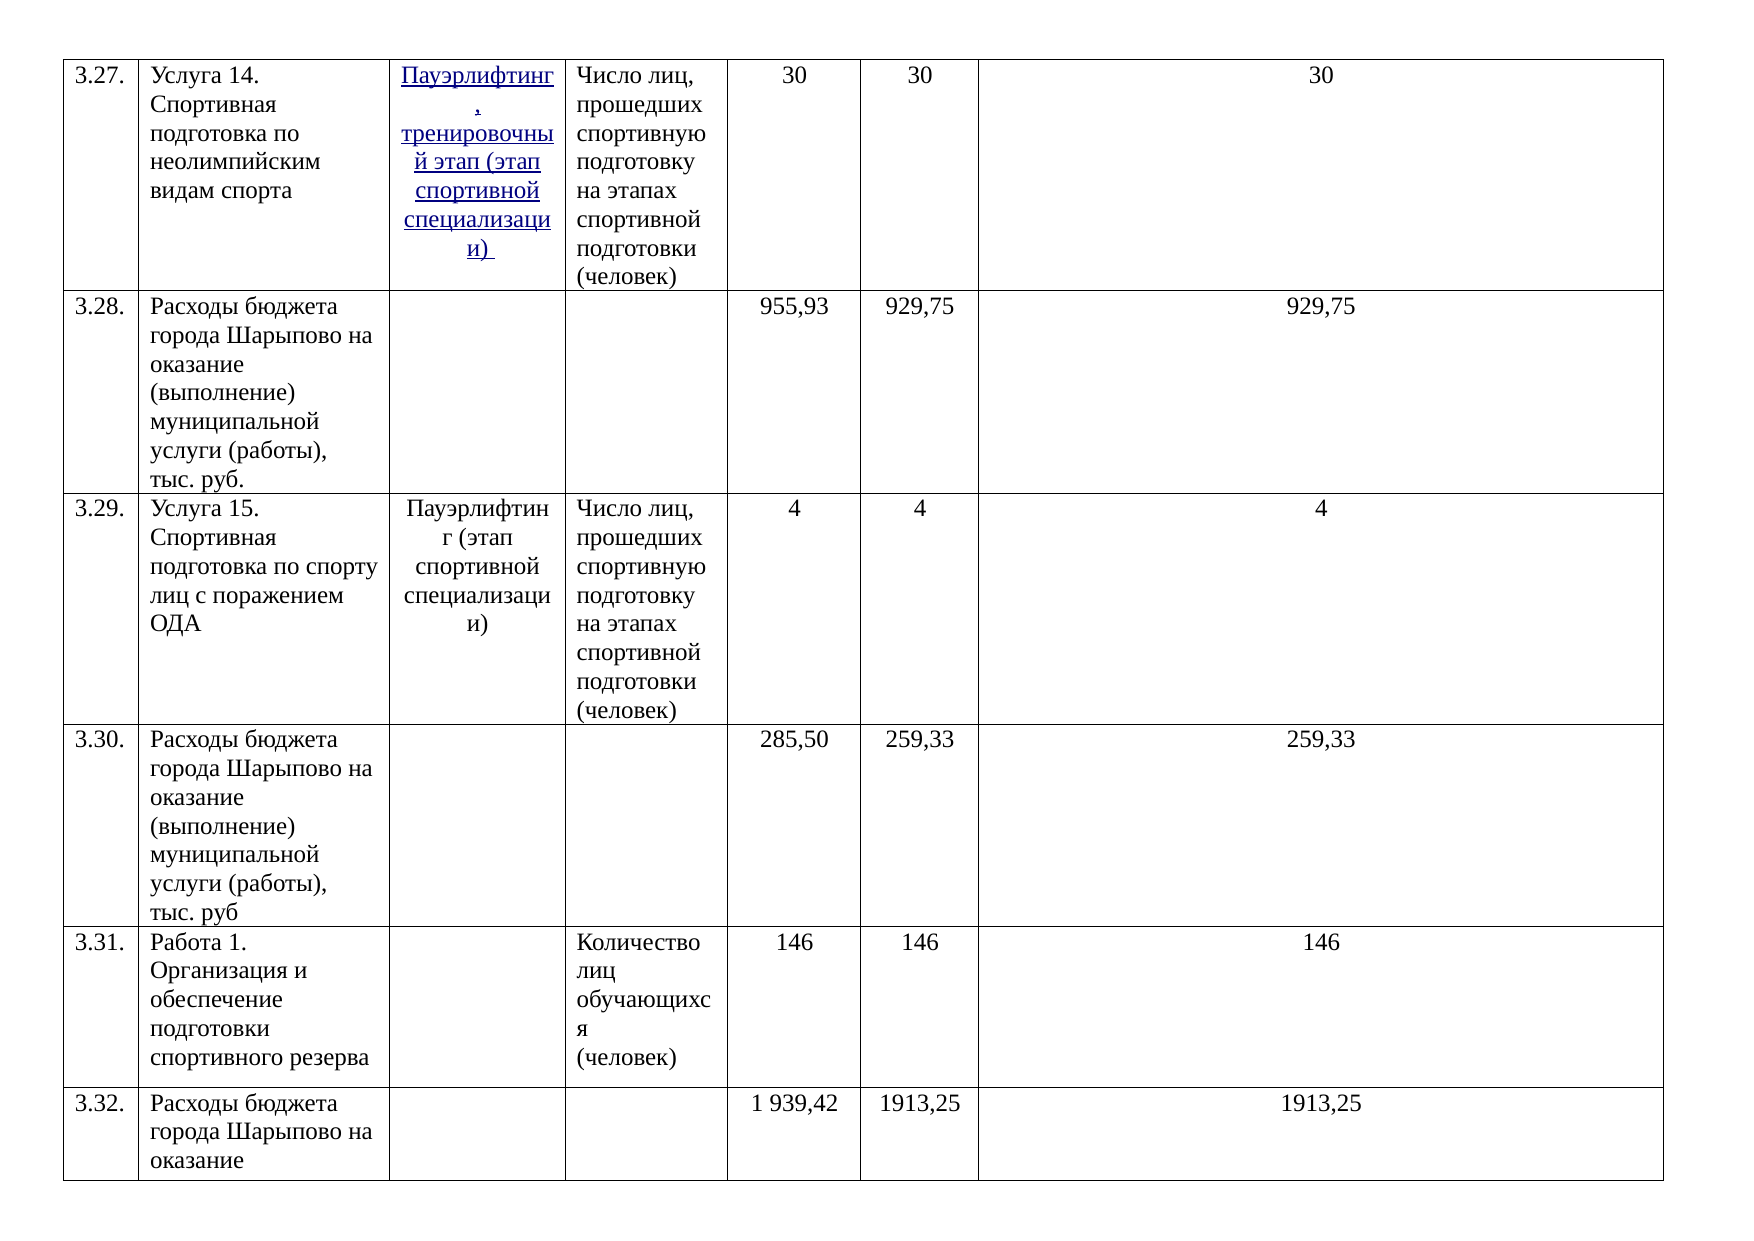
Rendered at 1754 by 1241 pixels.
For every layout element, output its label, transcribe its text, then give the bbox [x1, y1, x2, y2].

table_cell [566, 291, 727, 492]
table_cell [390, 1088, 565, 1180]
table_cell 146 [728, 927, 860, 1087]
table_cell Услуга 14. Спортивная подготовка по неолимпийским видам спорта [139, 60, 389, 290]
table_cell Пауэрлифтинг (этап спортивной специализации) [390, 494, 565, 723]
table_cell Расходы бюджета города Шарыпово на оказание (выполнение) муниципальной услуги (работы), тыс. руб. [139, 291, 389, 492]
table_cell 3.31. [64, 927, 138, 1087]
table_cell 3.27. [64, 60, 138, 290]
table_cell [390, 725, 565, 926]
table_cell 30 [861, 60, 978, 290]
table_cell Услуга 15. Спортивная подготовка по спорту лиц с поражением ОДА [139, 494, 389, 723]
table_cell Количество лиц обучающихся (человек) [566, 927, 727, 1087]
table_cell [390, 291, 565, 492]
table_cell 259,33 [979, 725, 1663, 926]
table_cell Число лиц, прошедших спортивную подготовку на этапах спортивной подготовки (человек) [566, 494, 727, 723]
table_cell 3.28. [64, 291, 138, 492]
table_cell 146 [979, 927, 1663, 1087]
table_cell [390, 927, 565, 1087]
table_cell 4 [979, 494, 1663, 723]
table_cell 955,93 [728, 291, 860, 492]
table_cell 3.32. [64, 1088, 138, 1180]
table_cell 929,75 [861, 291, 978, 492]
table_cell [566, 60, 727, 290]
table_cell 146 [861, 927, 978, 1087]
table_cell 1 939,42 [728, 1088, 860, 1180]
table_cell 285,50 [728, 725, 860, 926]
table_cell 259,33 [861, 725, 978, 926]
table_cell Работа 1. Организация и обеспечение подготовки спортивного резерва [139, 927, 389, 1087]
table_cell Пауэрлифтинг, тренировочный этап (этап спортивной специализации) [390, 60, 565, 290]
table_cell 3.29. [64, 494, 138, 723]
table_cell 4 [728, 494, 860, 723]
table_cell [566, 725, 727, 926]
table_cell 30 [728, 60, 860, 290]
table_cell 30 [979, 60, 1663, 290]
table_cell 3.30. [64, 725, 138, 926]
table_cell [139, 1088, 389, 1180]
table_cell 929,75 [979, 291, 1663, 492]
table_cell [566, 1088, 727, 1180]
table_cell 1913,25 [979, 1088, 1663, 1180]
table_cell 4 [861, 494, 978, 723]
table_cell Расходы бюджета города Шарыпово на оказание (выполнение) муниципальной услуги (работы), тыс. руб [139, 725, 389, 926]
table_cell 1913,25 [861, 1088, 978, 1180]
